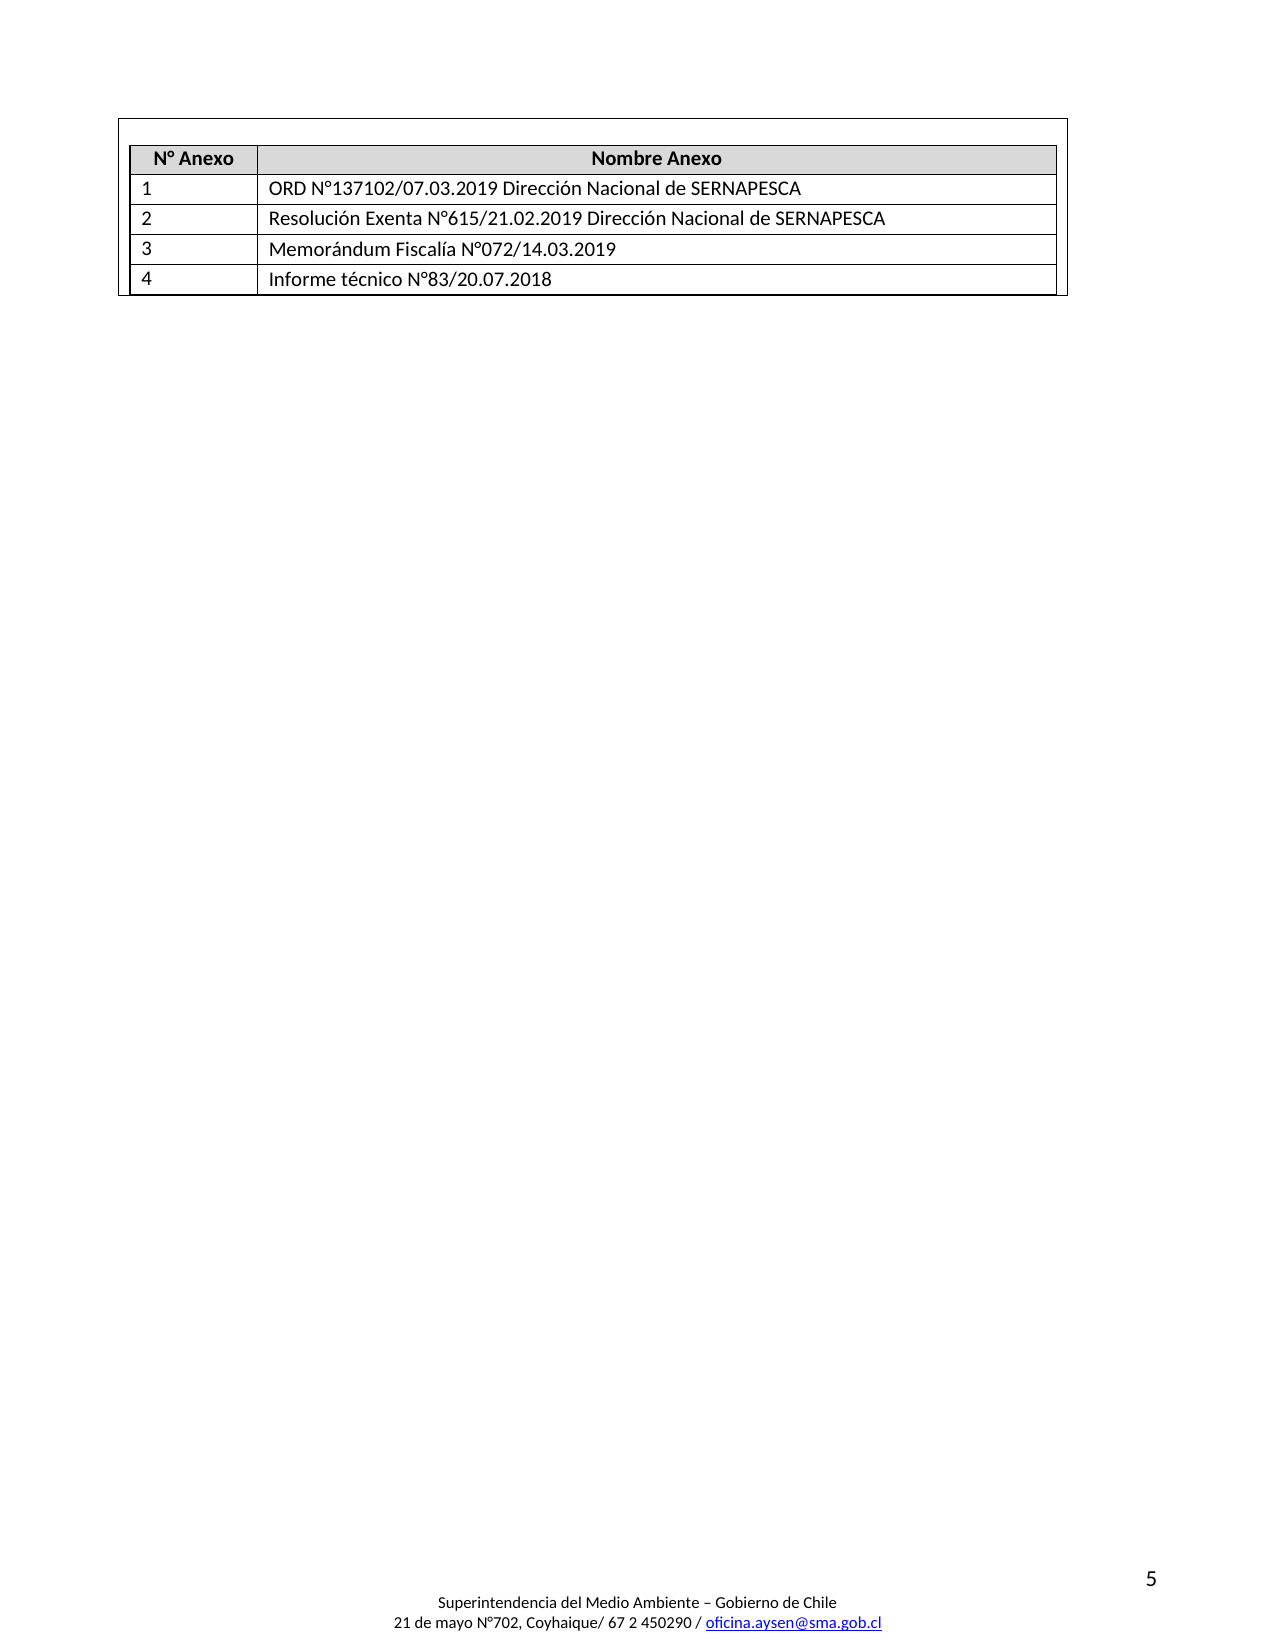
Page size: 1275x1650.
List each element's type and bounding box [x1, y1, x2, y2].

table_cell [119, 119, 1067, 295]
